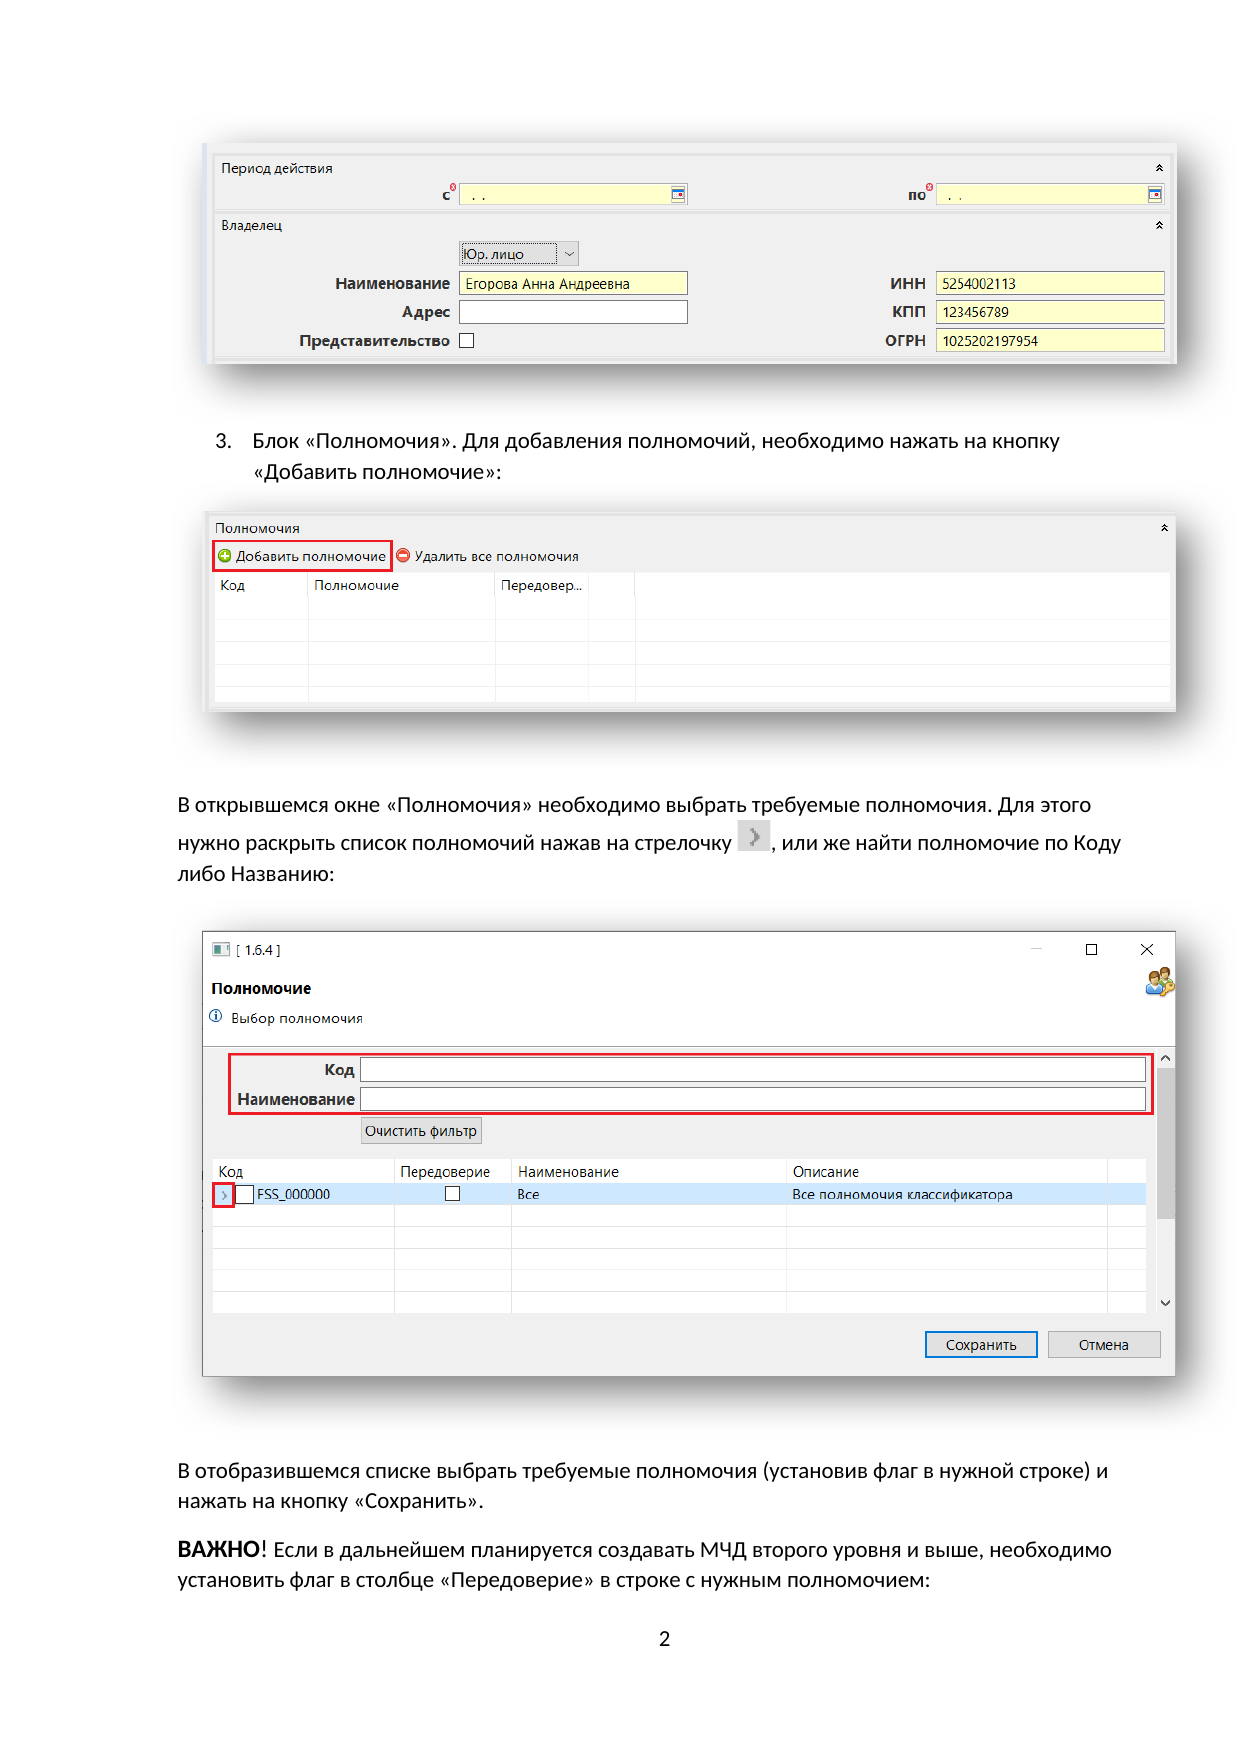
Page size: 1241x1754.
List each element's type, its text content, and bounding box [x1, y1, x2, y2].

picture [202, 930, 1176, 1377]
list Блок «Полномочия». Для добавления полномочий, необходимо нажать на кнопку «Добавить полномочие»: [215, 427, 1152, 485]
text ВАЖНО! Если в дальнейшем планируется создавать МЧД второго уровня и выше, необходимо установить флаг в столбце «Передоверие» в строке с нужным полномочием: [177, 1533, 1152, 1594]
text В открывшемся окне «Полномочия» необходимо выбрать требуемые полномочия. Для этого нужно раскрыть список полномочий нажав на стрелочку , или же найти полномочие по Коду либо Названию: [177, 790, 1152, 887]
picture [202, 511, 1176, 712]
text В отобразившемся списке выбрать требуемые полномочия (установив флаг в нужной строке) и нажать на кнопку «Сохранить». [177, 1456, 1152, 1514]
picture [202, 143, 1177, 364]
picture [737, 820, 771, 851]
